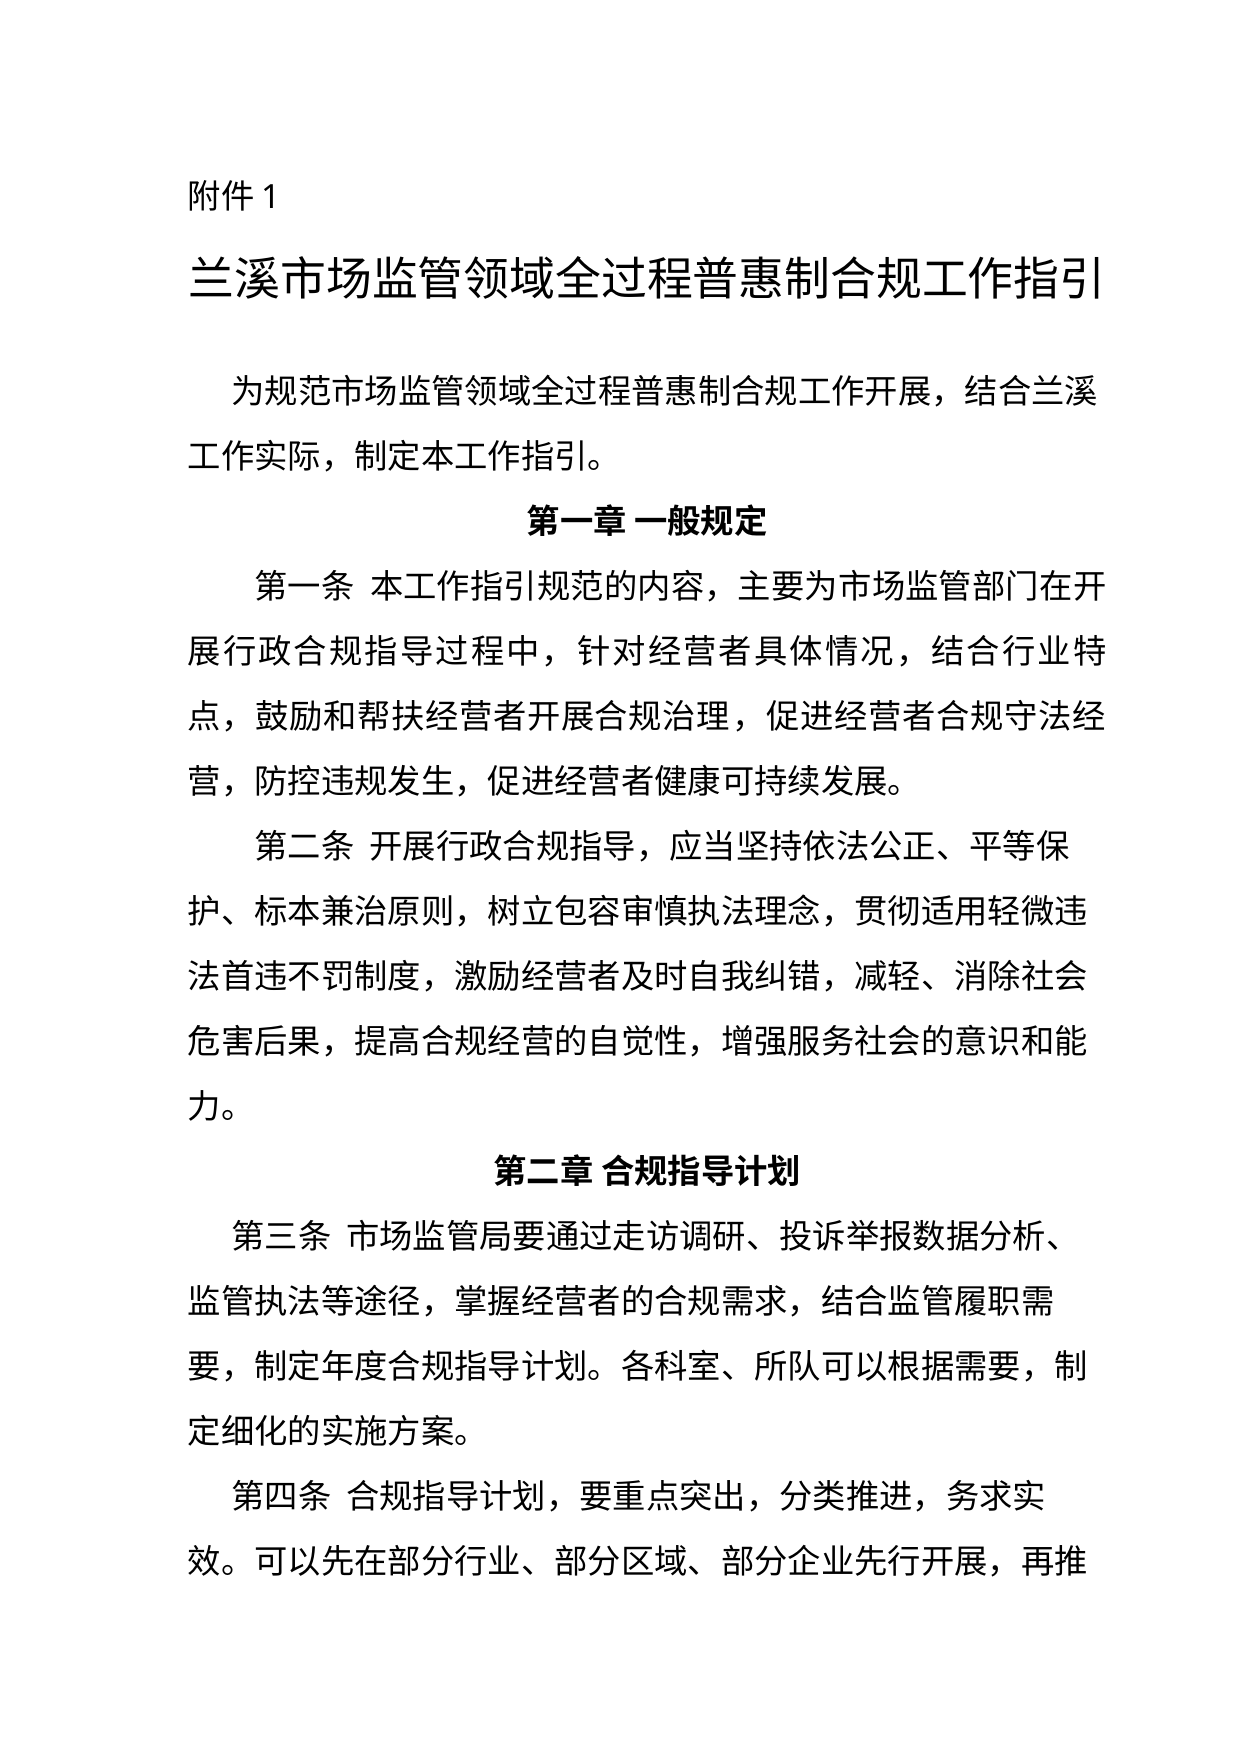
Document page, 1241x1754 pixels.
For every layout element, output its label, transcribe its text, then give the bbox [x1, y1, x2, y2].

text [187, 1462, 1106, 1592]
text 第二条 开展行政合规指导，应当坚持依法公正、平等保护、标本兼治原则，树立包容审慎执法理念，贯彻适用轻微违法首违不罚制度，激励经营者及时自我纠错，减轻、消除社会危害后果，提高合规经营的自觉性，增强服务社会的意识和能力。 [187, 812, 1106, 1137]
text 第三条 市场监管局要通过走访调研、投诉举报数据分析、监管执法等途径，掌握经营者的合规需求，结合监管履职需要，制定年度合规指导计划。各科室、所队可以根据需要，制定细化的实施方案。 [187, 1202, 1106, 1462]
text 附件1 [187, 162, 1106, 227]
text 第二章 合规指导计划 [187, 1137, 1106, 1202]
text 第一条 本工作指引规范的内容，主要为市场监管部门在开展行政合规指导过程中，针对经营者具体情况，结合行业特点，鼓励和帮扶经营者开展合规治理，促进经营者合规守法经营，防控违规发生，促进经营者健康可持续发展。 [187, 552, 1106, 812]
text 第一章 一般规定 [187, 487, 1106, 552]
text 兰溪市场监管领域全过程普惠制合规工作指引 [187, 227, 1106, 324]
text 为规范市场监管领域全过程普惠制合规工作开展，结合兰溪工作实际，制定本工作指引。 [187, 357, 1106, 487]
